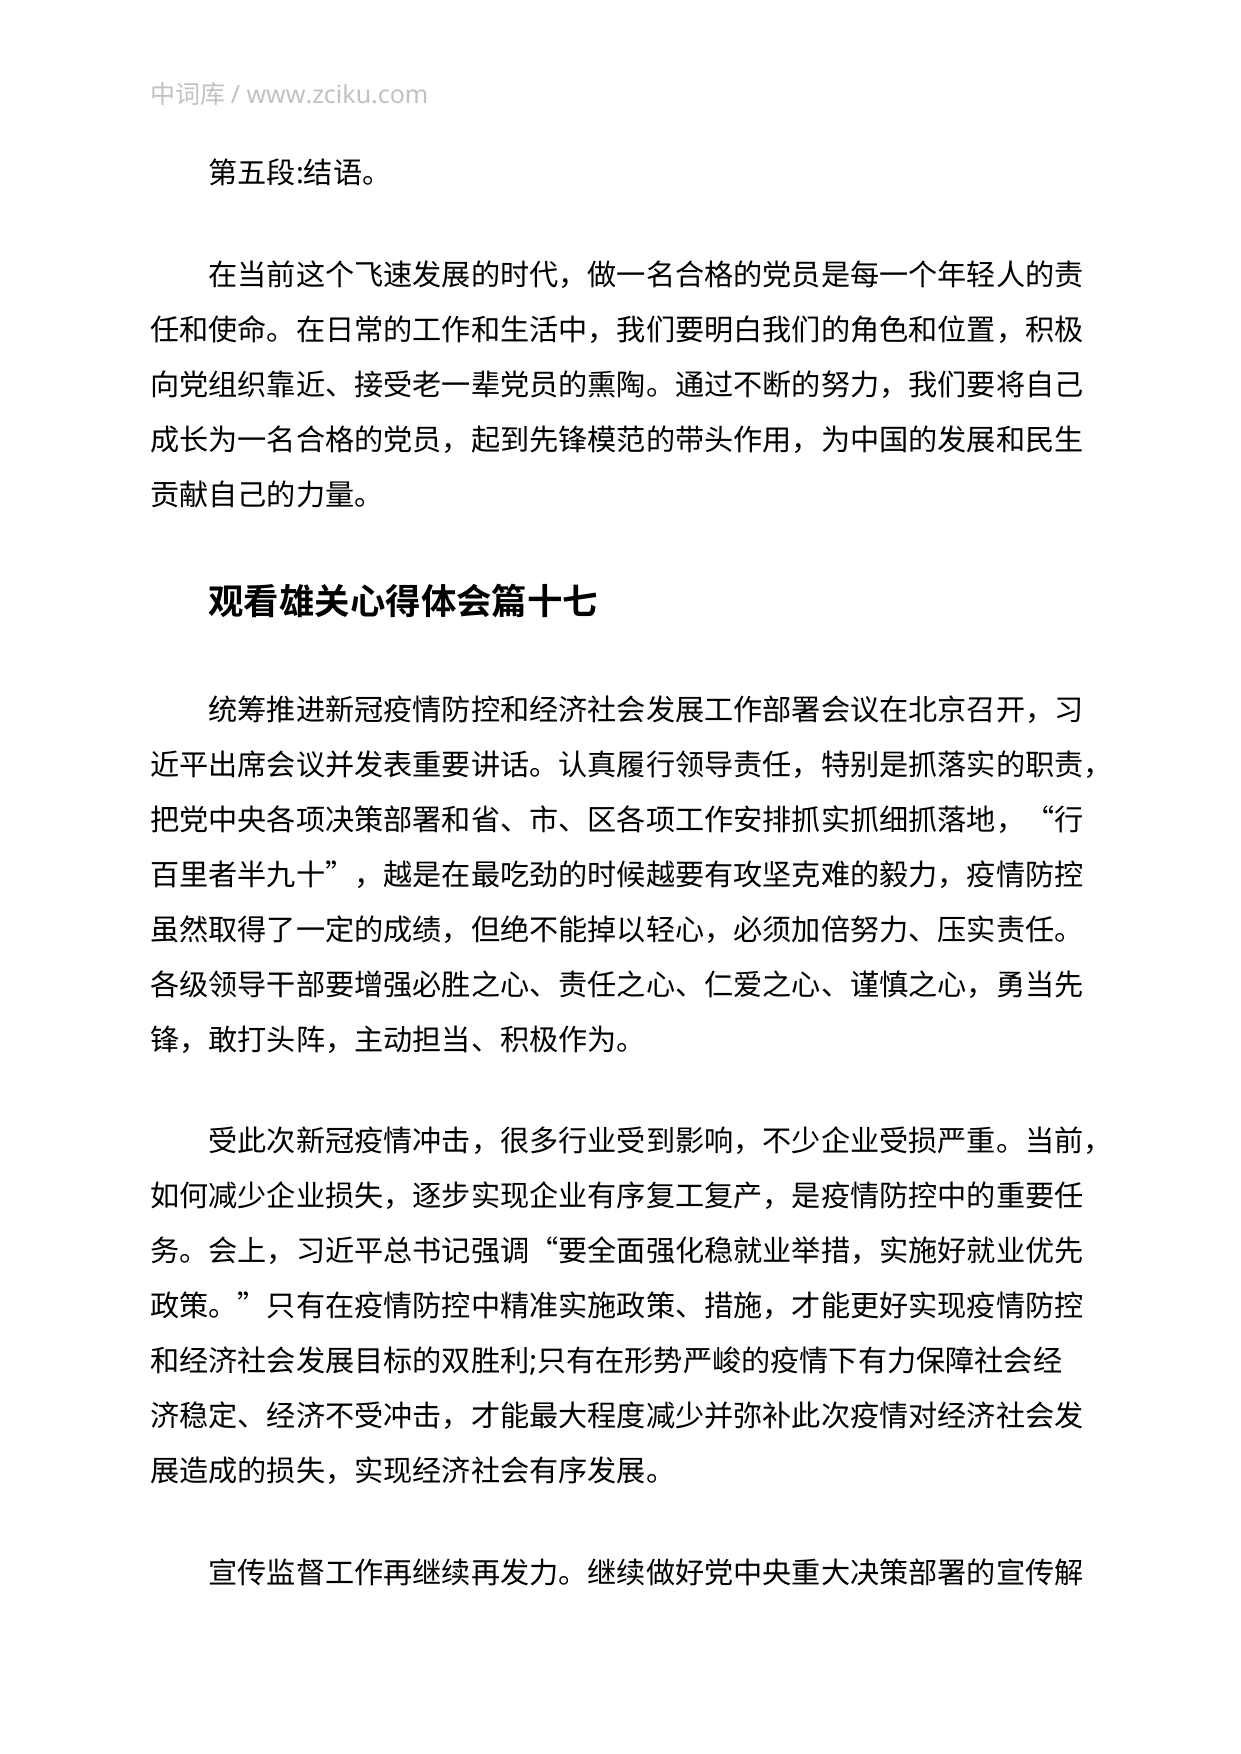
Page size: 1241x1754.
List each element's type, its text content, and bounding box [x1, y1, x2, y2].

text 受此次新冠疫情冲击，很多行业受到影响，不少企业受损严重。当前，如何减少企业损失，逐步实现企业有序复工复产，是疫情防控中的重要任务。会上，习近平总书记强调“要全面强化稳就业举措，实施好就业优先政策。”只有在疫情防控中精准实施政策、措施，才能更好实现疫情防控和经济社会发展目标的双胜利;只有在形势严峻的疫情下有力保障社会经济稳定、经济不受冲击，才能最大程度减少并弥补此次疫情对经济社会发展造成的损失，实现经济社会有序发展。 [150, 1118, 1090, 1490]
text 统筹推进新冠疫情防控和经济社会发展工作部署会议在北京召开，习近平出席会议并发表重要讲话。认真履行领导责任，特别是抓落实的职责，把党中央各项决策部署和省、市、区各项工作安排抓实抓细抓落地，“行百里者半九十”，越是在最吃劲的时候越要有攻坚克难的毅力，疫情防控虽然取得了一定的成绩，但绝不能掉以轻心，必须加倍努力、压实责任。各级领导干部要增强必胜之心、责任之心、仁爱之心、谨慎之心，勇当先锋，敢打头阵，主动担当、积极作为。 [150, 687, 1090, 1058]
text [150, 1549, 1090, 1591]
text 观看雄关心得体会篇十七 [150, 573, 1090, 624]
text 第五段:结语。 [150, 150, 1090, 192]
text 在当前这个飞速发展的时代，做一名合格的党员是每一个年轻人的责任和使命。在日常的工作和生活中，我们要明白我们的角色和位置，积极向党组织靠近、接受老一辈党员的熏陶。通过不断的努力，我们要将自己成长为一名合格的党员，起到先锋模范的带头作用，为中国的发展和民生贡献自己的力量。 [150, 252, 1090, 514]
